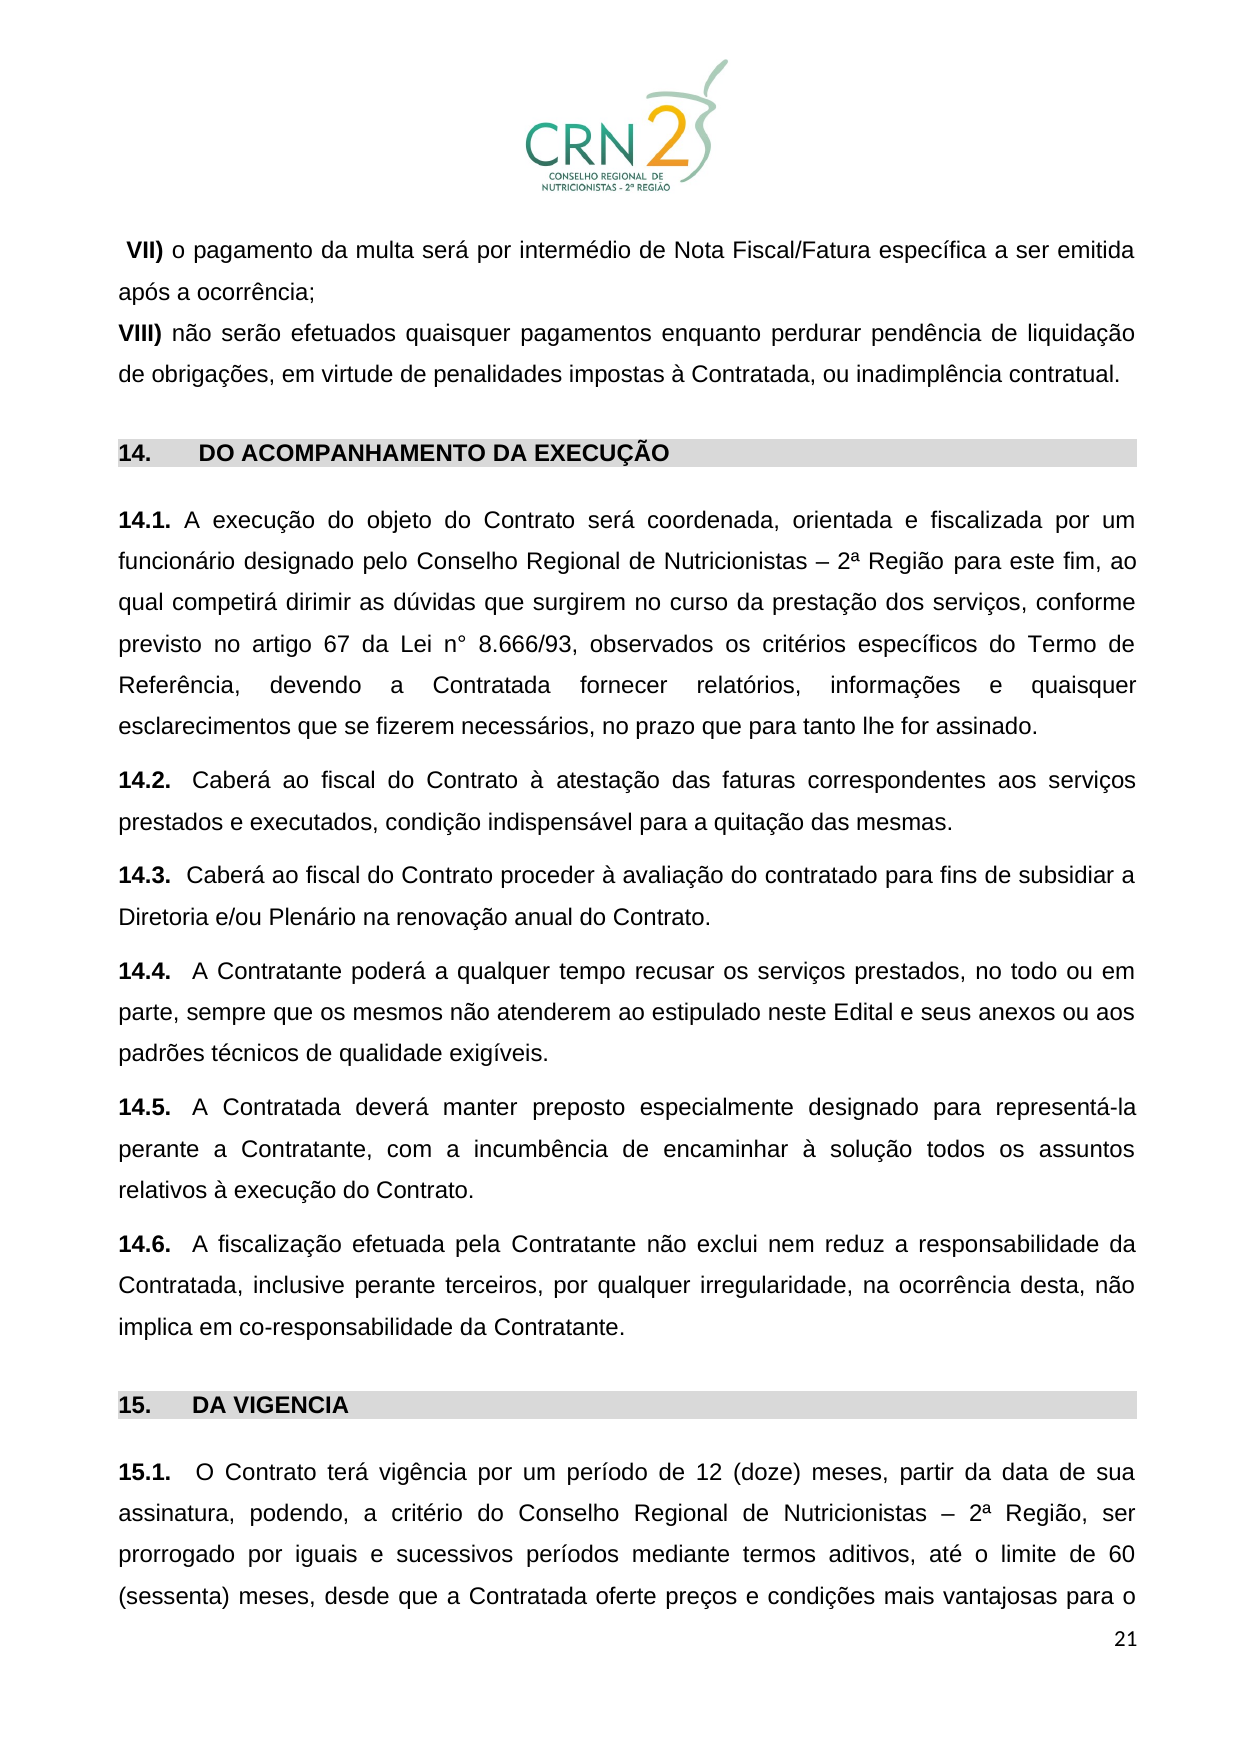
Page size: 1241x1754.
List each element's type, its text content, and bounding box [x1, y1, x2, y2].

text 14.4. A Contratante poderá a qualquer tempo recusar os serviços prestados, no todo ou em parte, sempre que os mesmos não atenderem ao estipulado neste Edital e seus anexos ou aos padrões técnicos de qualidade exigíveis. [118, 957, 1137, 1067]
text 15. DA VIGENCIA [118, 1391, 1137, 1419]
text 14.6. A fiscalização efetuada pela Contratante não exclui nem reduz a responsabilidade da Contratada, inclusive perante terceiros, por qualquer irregularidade, na ocorrência desta, não implica em co-responsabilidade da Contratante. [118, 1230, 1137, 1340]
text 14.5. A Contratada deverá manter preposto especialmente designado para representá-la perante a Contratante, com a incumbência de encaminhar à solução todos os assuntos relativos à execução do Contrato. [118, 1093, 1137, 1203]
text 14.3. Caberá ao fiscal do Contrato proceder à avaliação do contratado para fins de subsidiar a Diretoria e/ou Plenário na renovação anual do Contrato. [118, 861, 1137, 930]
text VIII) não serão efetuados quaisquer pagamentos enquanto perdurar pendência de liquidação de obrigações, em virtude de penalidades impostas à Contratada, ou inadimplência contratual. [118, 319, 1137, 388]
text 14.1. A execução do objeto do Contrato será coordenada, orientada e fiscalizada por um funcionário designado pelo Conselho Regional de Nutricionistas – 2ª Região para este fim, ao qual competirá dirimir as dúvidas que surgirem no curso da prestação dos serviços, conforme previsto no artigo 67 da Lei n° 8.666/93, observados os critérios específicos do Termo de Referência, devendo a Contratada fornecer relatórios, informações e quaisquer esclarecimentos que se fizerem necessários, no prazo que para tanto lhe for assinado. [118, 506, 1137, 740]
text 14. DO ACOMPANHAMENTO DA EXECUÇÃO [118, 439, 1137, 467]
picture [524, 59, 731, 194]
text VII) o pagamento da multa será por intermédio de Nota Fiscal/Fatura específica a ser emitida após a ocorrência; [118, 236, 1137, 305]
text 14.2. Caberá ao fiscal do Contrato à atestação das faturas correspondentes aos serviços prestados e executados, condição indispensável para a quitação das mesmas. [118, 766, 1137, 835]
